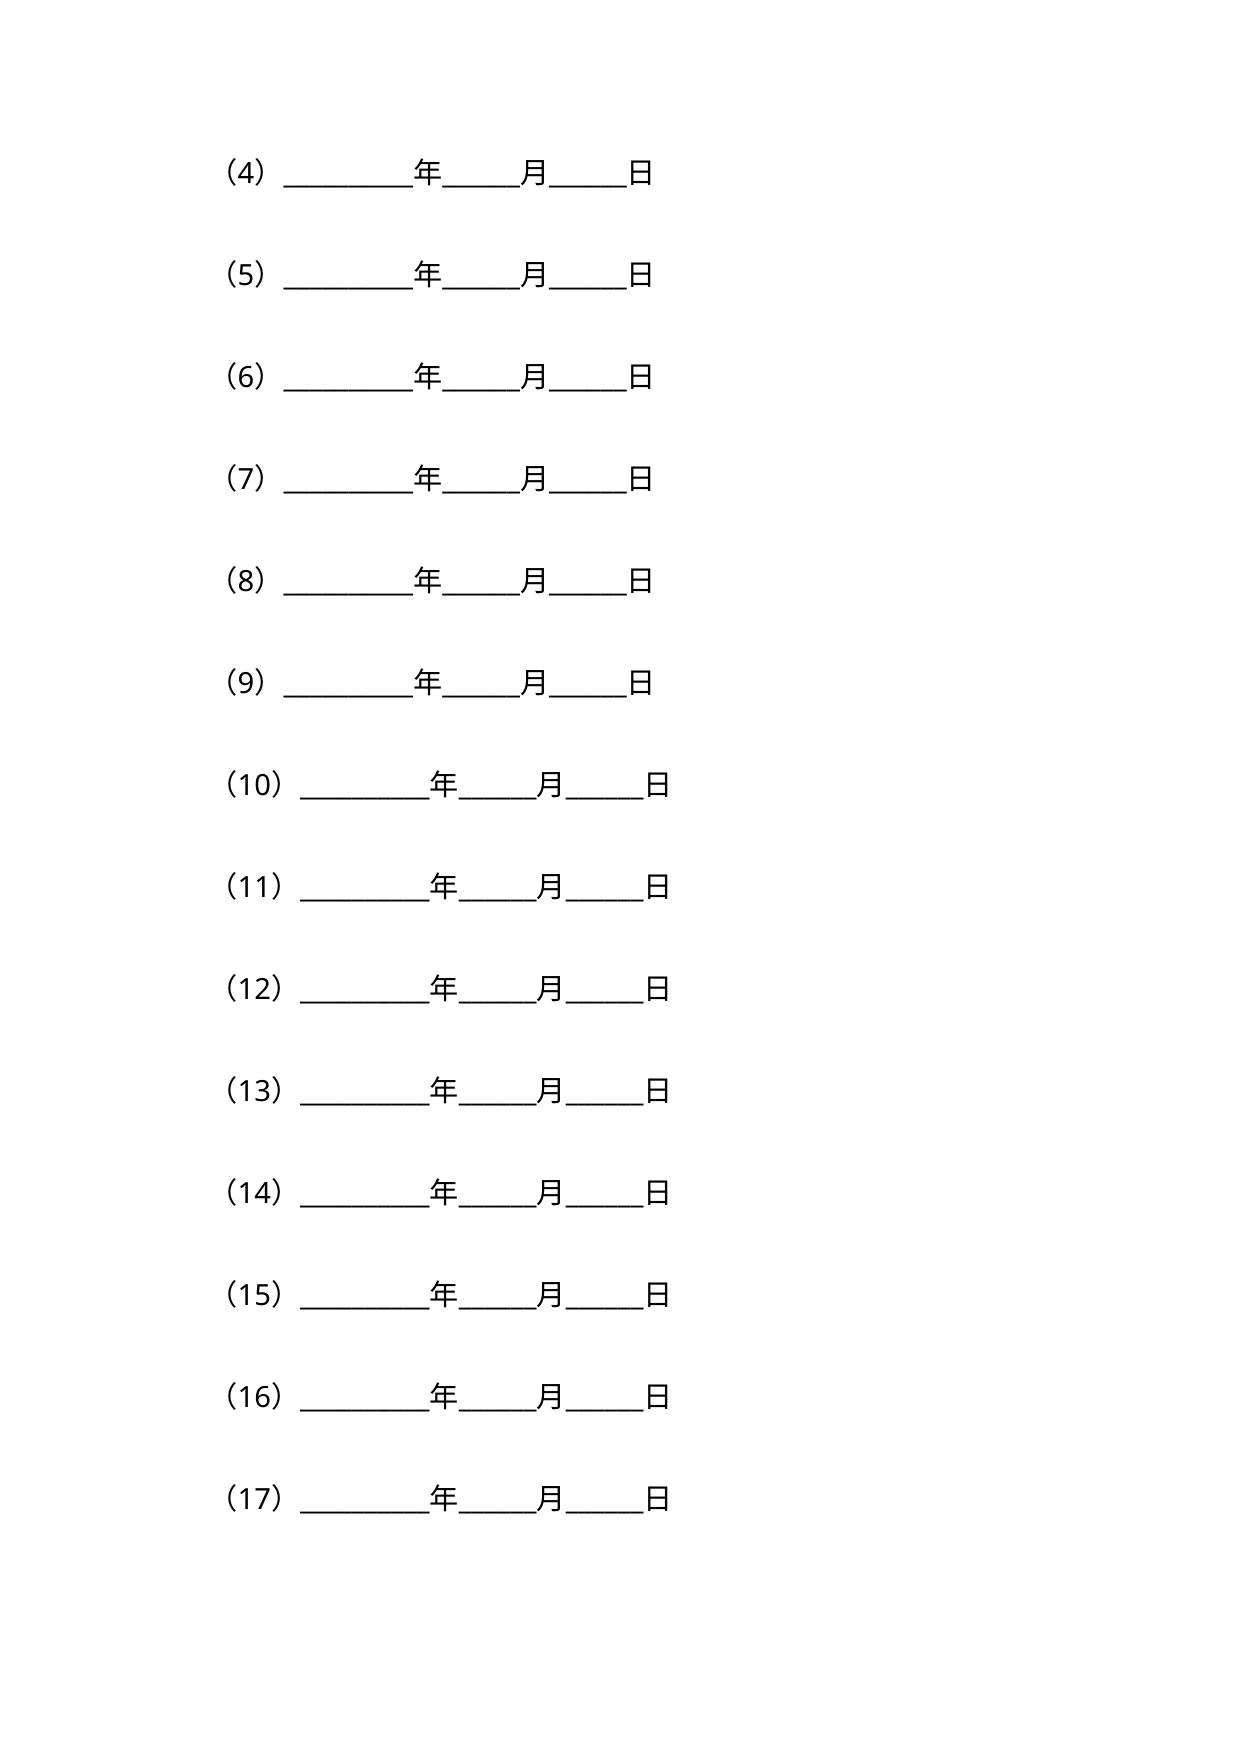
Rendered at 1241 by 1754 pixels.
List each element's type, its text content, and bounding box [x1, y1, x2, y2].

text （14）__________年______月______日 [150, 1170, 1090, 1212]
text （4）__________年______月______日 [150, 150, 1090, 192]
text （17）__________年______月______日 [150, 1476, 1090, 1518]
text （10）__________年______月______日 [150, 762, 1090, 804]
text （9）__________年______月______日 [150, 660, 1090, 702]
text （6）__________年______月______日 [150, 354, 1090, 396]
text （11）__________年______月______日 [150, 864, 1090, 906]
text （8）__________年______月______日 [150, 558, 1090, 600]
text （5）__________年______月______日 [150, 252, 1090, 294]
text （13）__________年______月______日 [150, 1068, 1090, 1110]
text （16）__________年______月______日 [150, 1374, 1090, 1416]
text （15）__________年______月______日 [150, 1272, 1090, 1314]
text （7）__________年______月______日 [150, 456, 1090, 498]
text （12）__________年______月______日 [150, 966, 1090, 1008]
